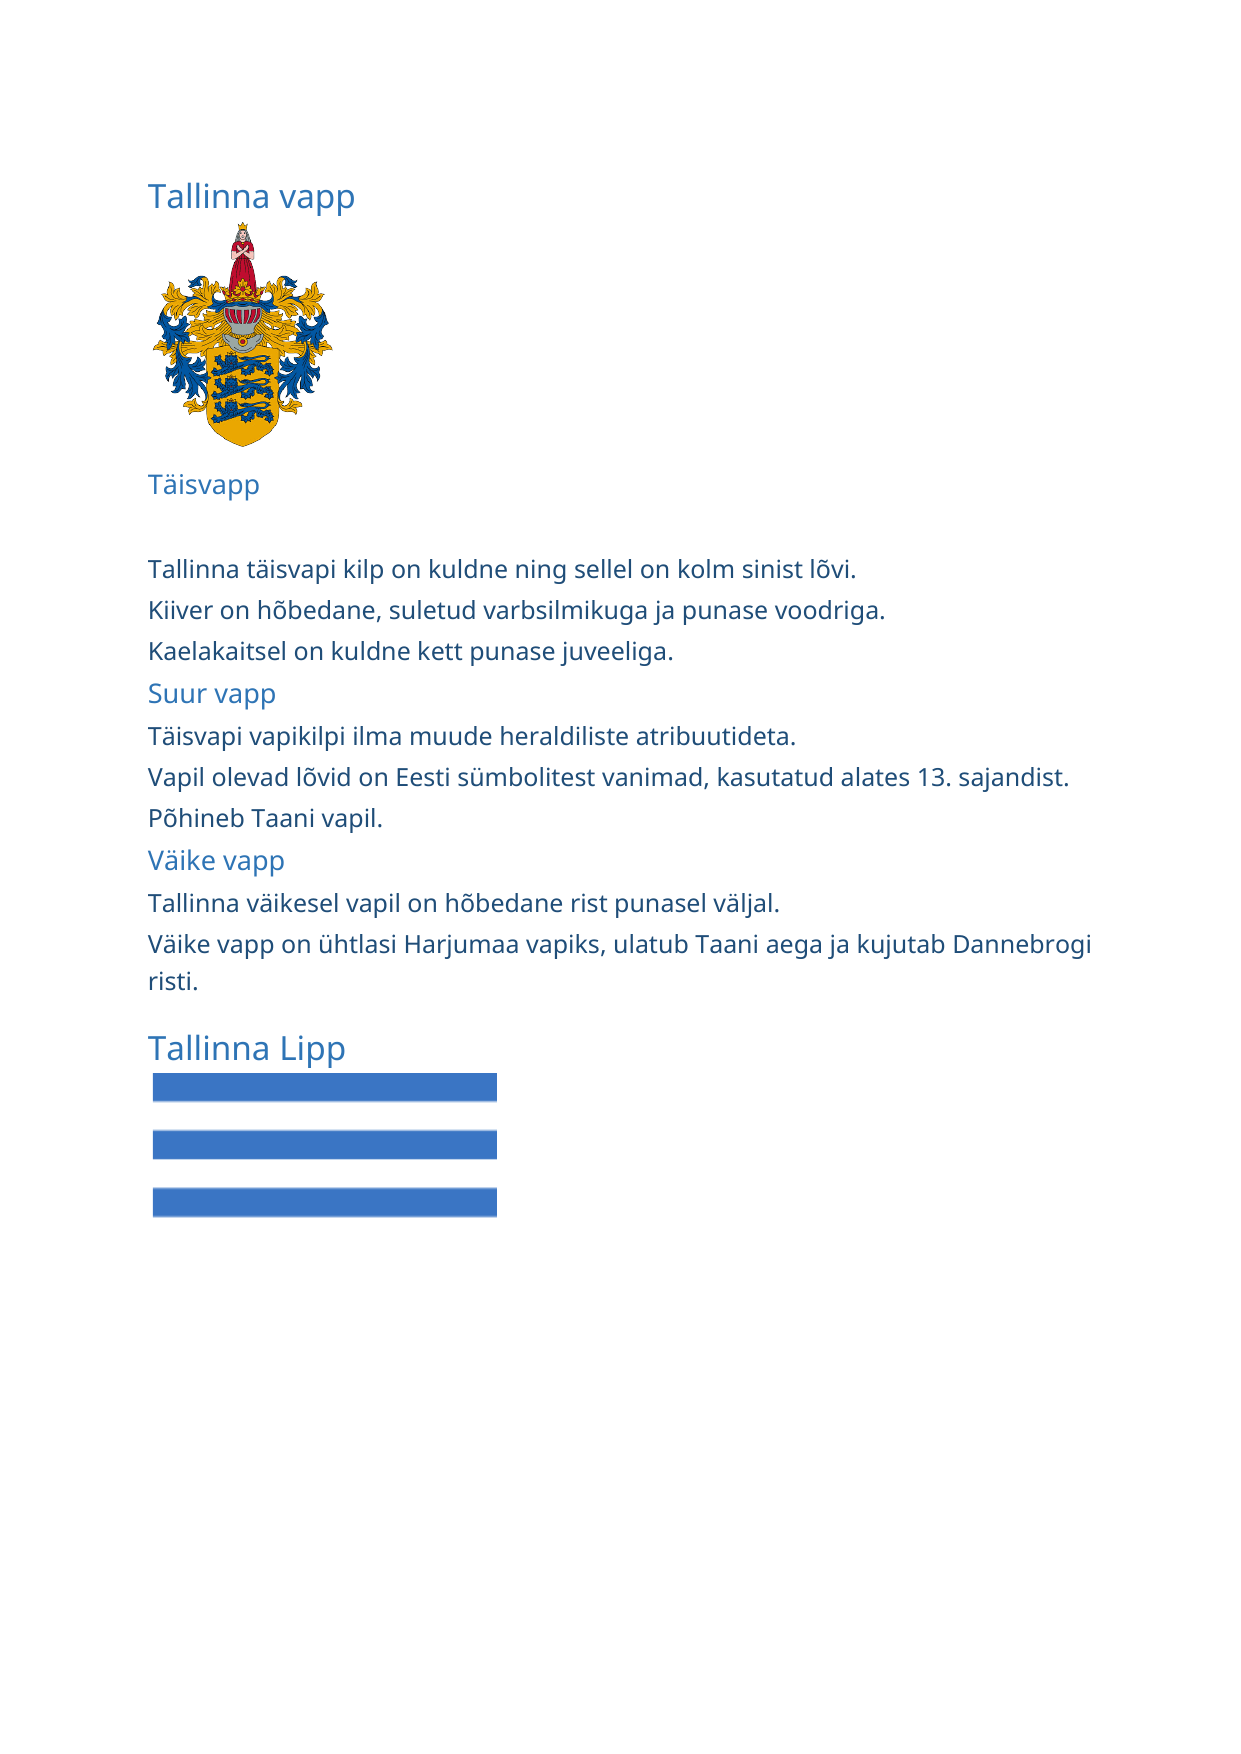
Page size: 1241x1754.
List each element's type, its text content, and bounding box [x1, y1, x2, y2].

subtitle Väike vapp [148, 842, 1093, 878]
subtitle Suur vapp [148, 675, 1093, 712]
subtitle Väike vapp on ühtlasi Harjumaa vapiks, ulatub Taani aega ja kujutab Dannebrogi risti. [148, 926, 1093, 997]
subtitle Kaelakaitsel on kuldne kett punase juveeliga. [148, 634, 1093, 668]
subtitle Tallinna täisvapi kilp on kuldne ning sellel on kolm sinist lõvi. [148, 552, 1093, 586]
subtitle Põhineb Taani vapil. [148, 801, 1093, 835]
subtitle Tallinna väikesel vapil on hõbedane rist punasel väljal. [148, 886, 1093, 919]
subtitle Kiiver on hõbedane, suletud varbsilmikuga ja punase voodriga. [148, 593, 1093, 627]
picture [152, 221, 333, 447]
subtitle Vapil olevad lõvid on Eesti sümbolitest vanimad, kasutatud alates 13. sajandist. [148, 760, 1093, 794]
picture [152, 1073, 497, 1246]
subtitle Tallinna Lipp [148, 1025, 1093, 1070]
subtitle Tallinna vapp [148, 173, 1093, 218]
subtitle Täisvapp [148, 465, 1093, 502]
subtitle Täisvapi vapikilpi ilma muude heraldiliste atribuutideta. [148, 719, 1093, 753]
